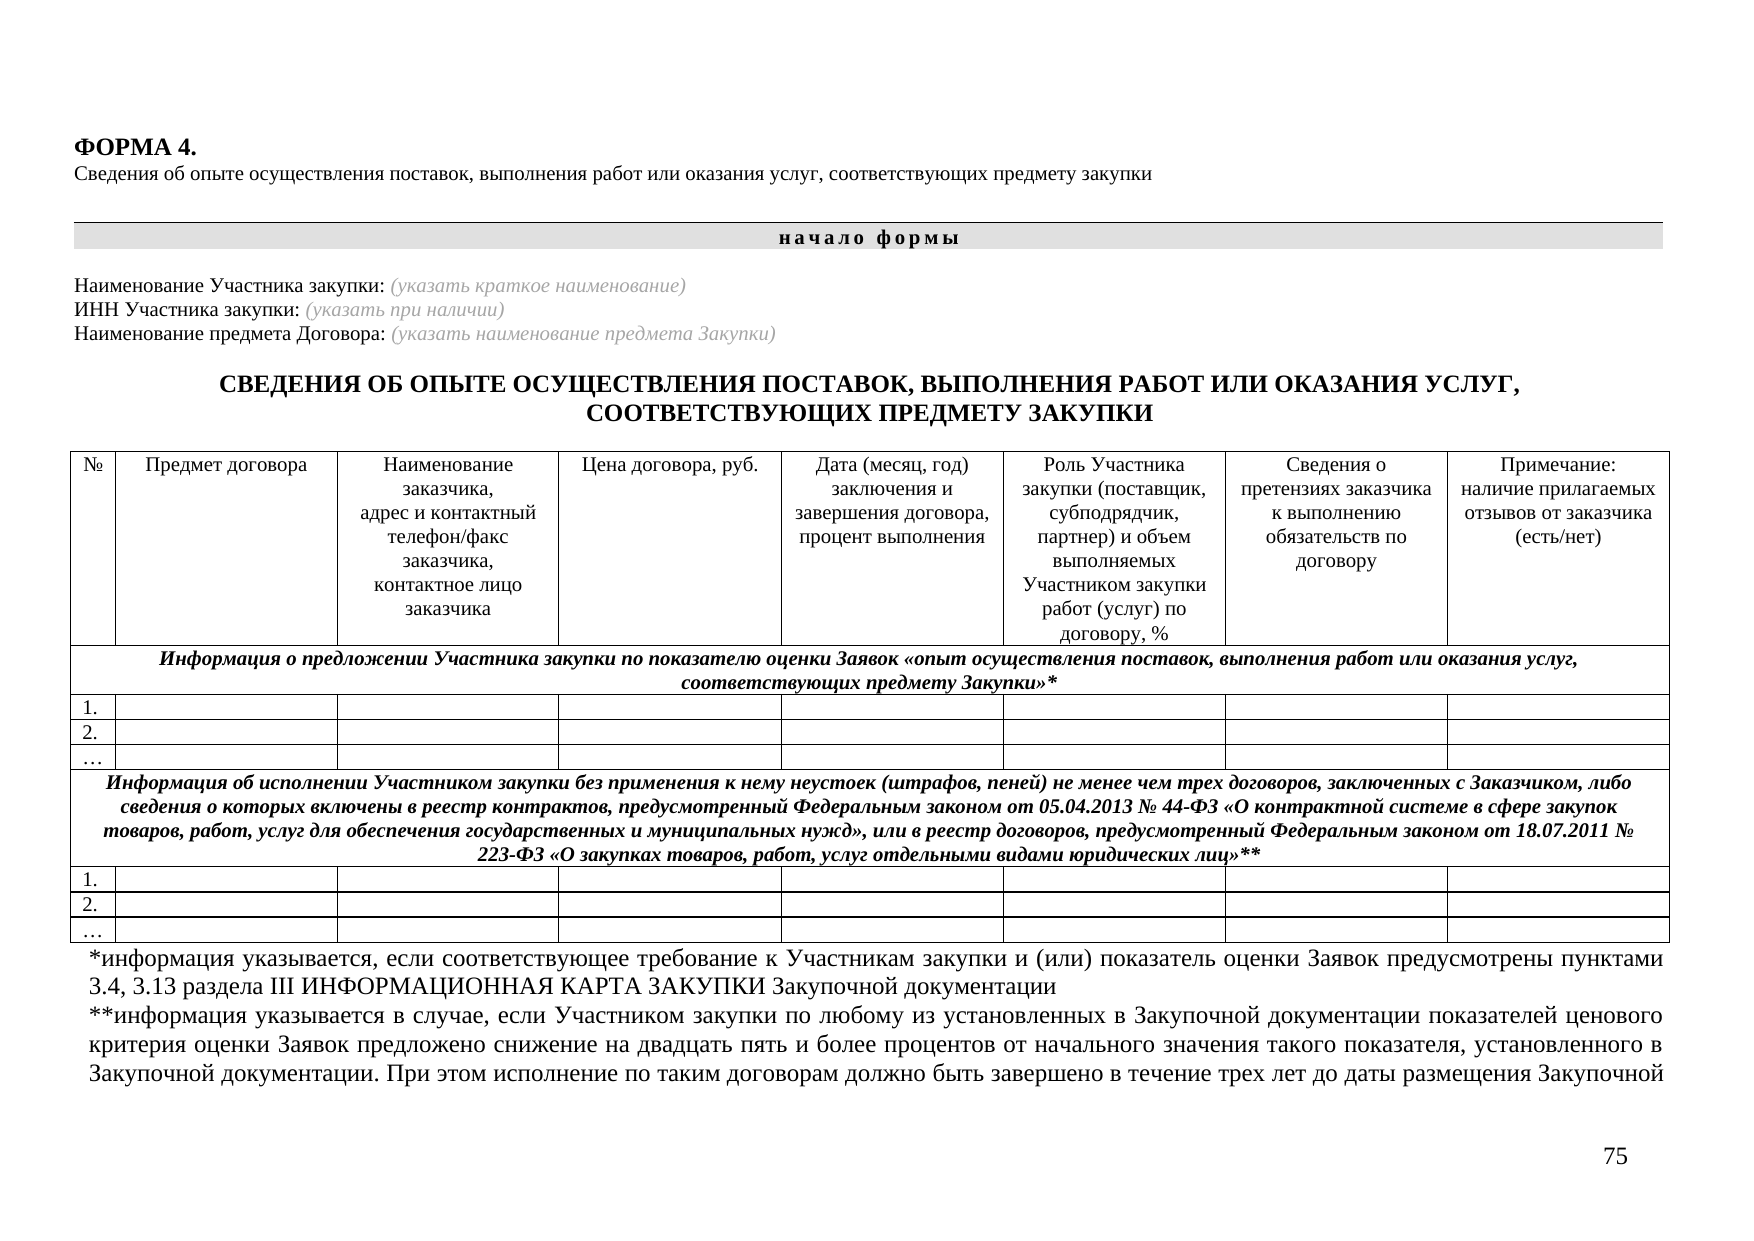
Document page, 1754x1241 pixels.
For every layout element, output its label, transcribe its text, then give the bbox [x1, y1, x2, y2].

table_cell [338, 893, 558, 916]
table_cell [1448, 745, 1669, 769]
table_cell [1004, 867, 1225, 891]
table_cell [116, 695, 337, 719]
table_cell [559, 695, 781, 719]
table_cell 1. [71, 695, 115, 719]
text СВЕДЕНИЯ ОБ ОПЫТЕ ОСУЩЕСТВЛЕНИЯ ПОСТАВОК, ВЫПОЛНЕНИЯ РАБОТ ИЛИ ОКАЗАНИЯ УСЛУГ, СООТВЕТСТВУЮЩИХ ПРЕДМЕТУ ЗАКУПКИ [74, 369, 1665, 427]
text Наименование Участника закупки: (указать краткое наименование) [74, 273, 1665, 297]
table_cell [1004, 893, 1225, 916]
table_cell [782, 893, 1003, 916]
table_cell [782, 867, 1003, 891]
table_cell [1448, 918, 1669, 942]
table_cell [116, 867, 337, 891]
table_cell [782, 720, 1003, 744]
text Сведения об опыте осуществления поставок, выполнения работ или оказания услуг, соответствующих предмету закупки [74, 161, 1665, 185]
table_header Сведения о претензиях заказчика к выполнению обязательств по договору [1226, 452, 1447, 644]
text ИНН Участника закупки: (указать при наличии) [74, 297, 1665, 321]
table_cell [1004, 720, 1225, 744]
table_cell 1. [71, 867, 115, 891]
table_cell [338, 918, 558, 942]
table_header Примечание: наличие прилагаемых отзывов от заказчика (есть/нет) [1448, 452, 1669, 644]
table_cell [1448, 695, 1669, 719]
table_header Предмет договора [116, 452, 337, 644]
table_cell [1448, 720, 1669, 744]
text Наименование предмета Договора: (указать наименование предмета Закупки) [74, 321, 1665, 345]
table_cell [338, 720, 558, 744]
table_cell [116, 720, 337, 744]
table_cell [559, 893, 781, 916]
table_cell [782, 695, 1003, 719]
table_cell [1448, 867, 1669, 891]
table_cell [1004, 745, 1225, 769]
table_cell Информация об исполнении Участником закупки без применения к нему неустоек (штрафов, пеней) не менее чем трех договоров, заключенных с Заказчиком, либо сведения о которых включены в реестр контрактов, предусмотренный Федеральным законом от 05.04.2013 № 44-ФЗ «О контрактной системе в сфере закупок товаров, работ, услуг для обеспечения государственных и муниципальных нужд», или в реестр договоров, предусмотренный Федеральным законом от 18.07.2011 № 223-ФЗ «О закупках товаров, работ, услуг отдельными видами юридических лиц»** [71, 770, 1669, 866]
text *информация указывается, если соответствующее требование к Участникам закупки и (или) показатель оценки Заявок предусмотрены пунктами 3.4, 3.13 раздела III ИНФОРМАЦИОННАЯ КАРТА ЗАКУПКИ Закупочной документации [89, 943, 1665, 1000]
table_cell [338, 695, 558, 719]
table_header № [71, 452, 115, 644]
table_header Дата (месяц, год) заключения и завершения договора, процент выполнения [782, 452, 1003, 644]
table_cell [1004, 918, 1225, 942]
table_cell [1448, 893, 1669, 916]
table_cell [1226, 893, 1447, 916]
table_cell [116, 918, 337, 942]
table_cell 2. [71, 720, 115, 744]
table_cell [338, 745, 558, 769]
table_cell [1004, 695, 1225, 719]
table_cell [559, 720, 781, 744]
table_cell [338, 867, 558, 891]
table_header Роль Участника закупки (поставщик, субподрядчик, партнер) и объем выполняемых Участником закупки работ (услуг) по договору, % [1004, 452, 1225, 644]
table_cell [1226, 695, 1447, 719]
table_header Наименование заказчика, адрес и контактный телефон/факс заказчика, контактное лицо заказчика [338, 452, 558, 644]
text начало формы [74, 223, 1663, 249]
table_cell [559, 745, 781, 769]
table_cell 2. [71, 893, 115, 916]
table_cell [782, 918, 1003, 942]
table_header Цена договора, руб. [559, 452, 781, 644]
table_cell [116, 745, 337, 769]
table_cell [559, 867, 781, 891]
table_cell Информация о предложении Участника закупки по показателю оценки Заявок «опыт осуществления поставок, выполнения работ или оказания услуг, соответствующих предмету Закупки»* [71, 646, 1669, 694]
table_cell [1226, 867, 1447, 891]
table_cell [782, 745, 1003, 769]
table_cell [1226, 918, 1447, 942]
table_cell [1226, 720, 1447, 744]
table_cell … [71, 745, 115, 769]
table_cell … [71, 918, 115, 942]
table_cell [1226, 745, 1447, 769]
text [89, 1000, 1665, 1086]
text ФОРМА 4. [74, 132, 1665, 161]
table_cell [559, 918, 781, 942]
table_cell [116, 893, 337, 916]
